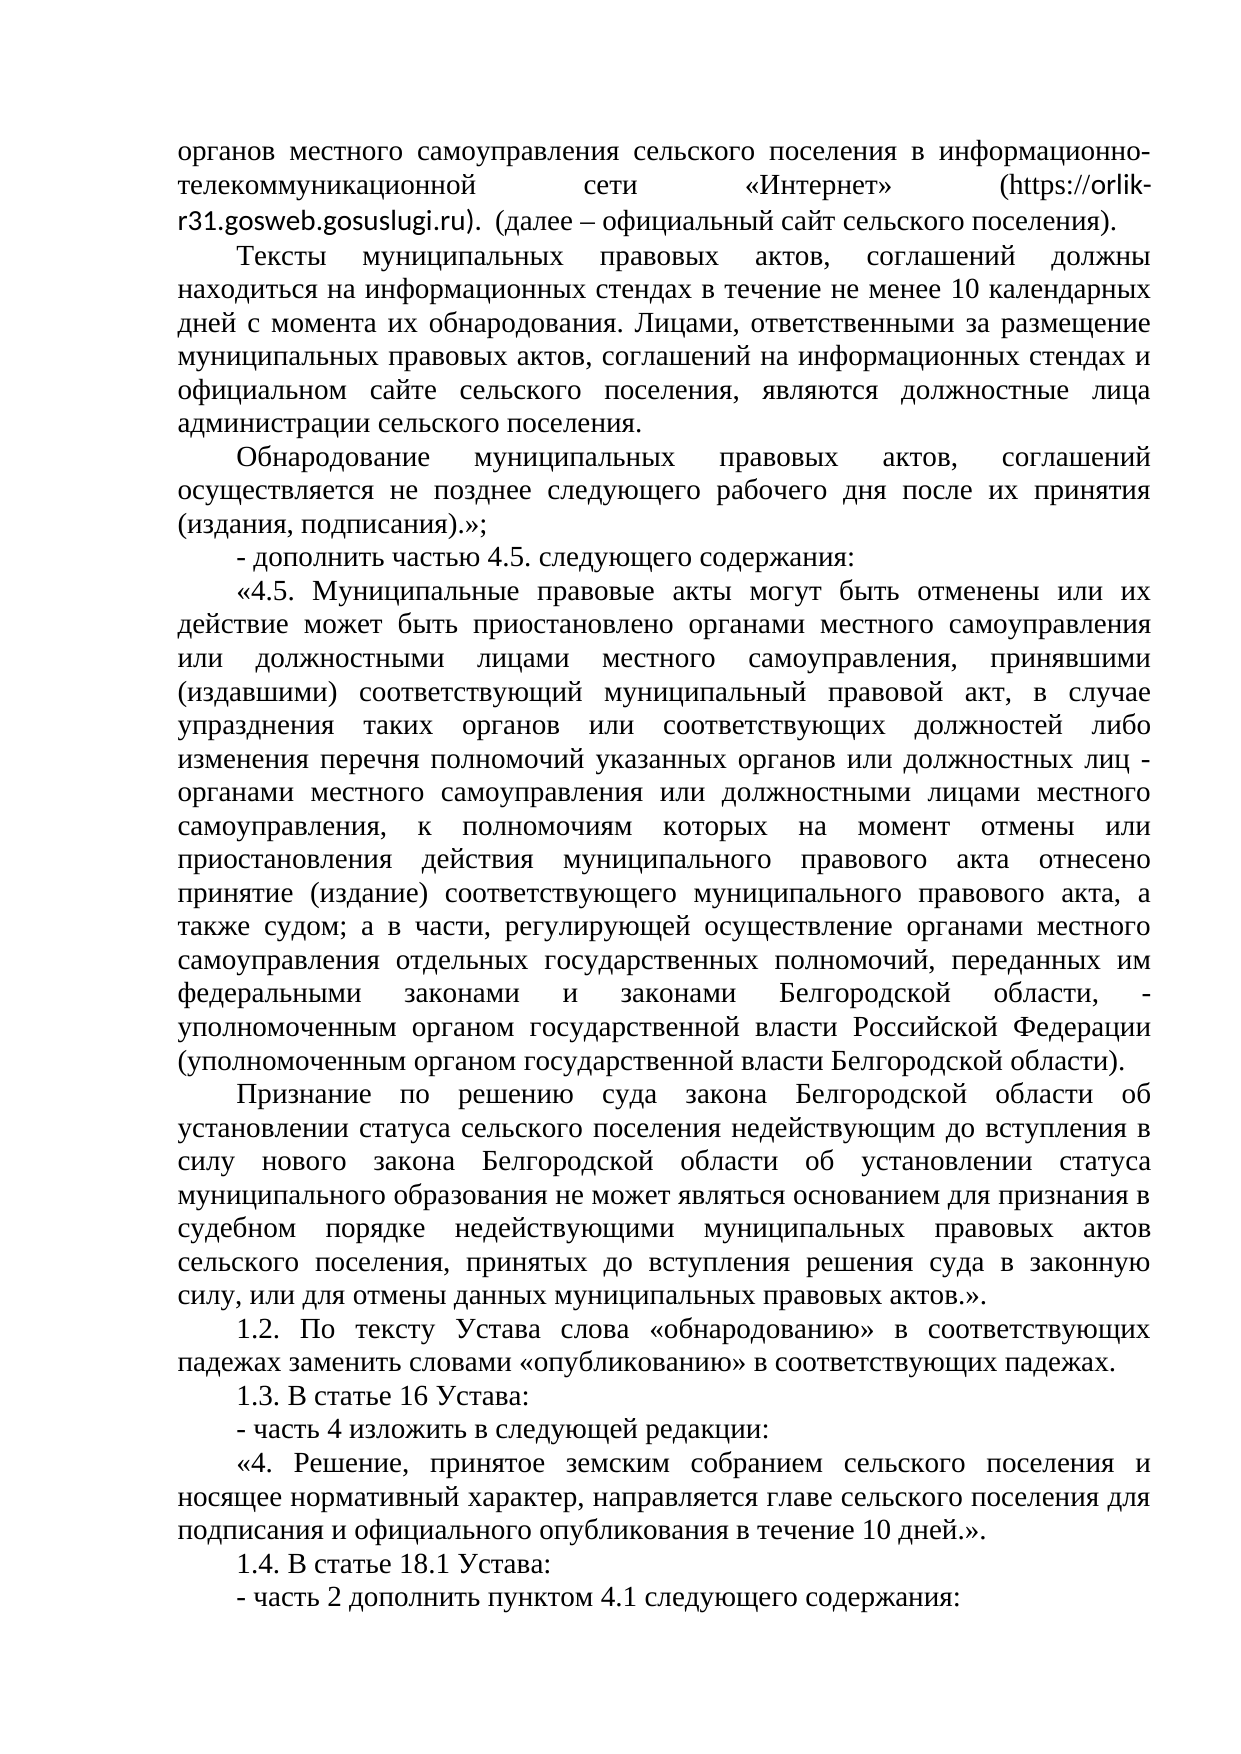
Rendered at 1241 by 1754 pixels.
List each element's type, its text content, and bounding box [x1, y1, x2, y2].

text 1.3. В статье 16 Устава: [177, 1378, 1152, 1412]
text Признание по решению суда закона Белгородской области об установлении статуса сельского поселения недействующим до вступления в силу нового закона Белгородской области об установлении статуса муниципального образования не может являться основанием для признания в судебном порядке недействующими муниципальных правовых актов сельского поселения, принятых до вступления решения суда в законную силу, или для отмены данных муниципальных правовых актов.». [177, 1076, 1152, 1311]
text Тексты муниципальных правовых актов, соглашений должны находиться на информационных стендах в течение не менее 10 календарных дней с момента их обнародования. Лицами, ответственными за размещение муниципальных правовых актов, соглашений на информационных стендах и официальном сайте сельского поселения, являются должностные лица администрации сельского поселения. [177, 238, 1152, 439]
text - часть 4 изложить в следующей редакции: [177, 1412, 1152, 1445]
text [177, 133, 1152, 238]
text 1.2. По тексту Устава слова «обнародованию» в соответствующих падежах заменить словами «опубликованию» в соответствующих падежах. [177, 1311, 1152, 1378]
text Обнародование муниципальных правовых актов, соглашений осуществляется не позднее следующего рабочего дня после их принятия (издания, подписания).»; [177, 439, 1152, 539]
text «4.5. Муниципальные правовые акты могут быть отменены или их действие может быть приостановлено органами местного самоуправления или должностными лицами местного самоуправления, принявшими (издавшими) соответствующий муниципальный правовой акт, в случае упразднения таких органов или соответствующих должностей либо изменения перечня полномочий указанных органов или должностных лиц - органами местного самоуправления или должностными лицами местного самоуправления, к полномочиям которых на момент отмены или приостановления действия муниципального правового акта отнесено принятие (издание) соответствующего муниципального правового акта, а также судом; а в части, регулирующей осуществление органами местного самоуправления отдельных государственных полномочий, переданных им федеральными законами и законами Белгородской области, - уполномоченным органом государственной власти Российской Федерации (уполномоченным органом государственной власти Белгородской области). [177, 573, 1152, 1076]
text 1.4. В статье 18.1 Устава: [177, 1546, 1152, 1579]
text «4. Решение, принятое земским собранием сельского поселения и носящее нормативный характер, направляется главе сельского поселения для подписания и официального опубликования в течение 10 дней.». [177, 1445, 1152, 1546]
text - дополнить частью 4.5. следующего содержания: [177, 539, 1152, 573]
text - часть 2 дополнить пунктом 4.1 следующего содержания: [177, 1579, 1152, 1613]
